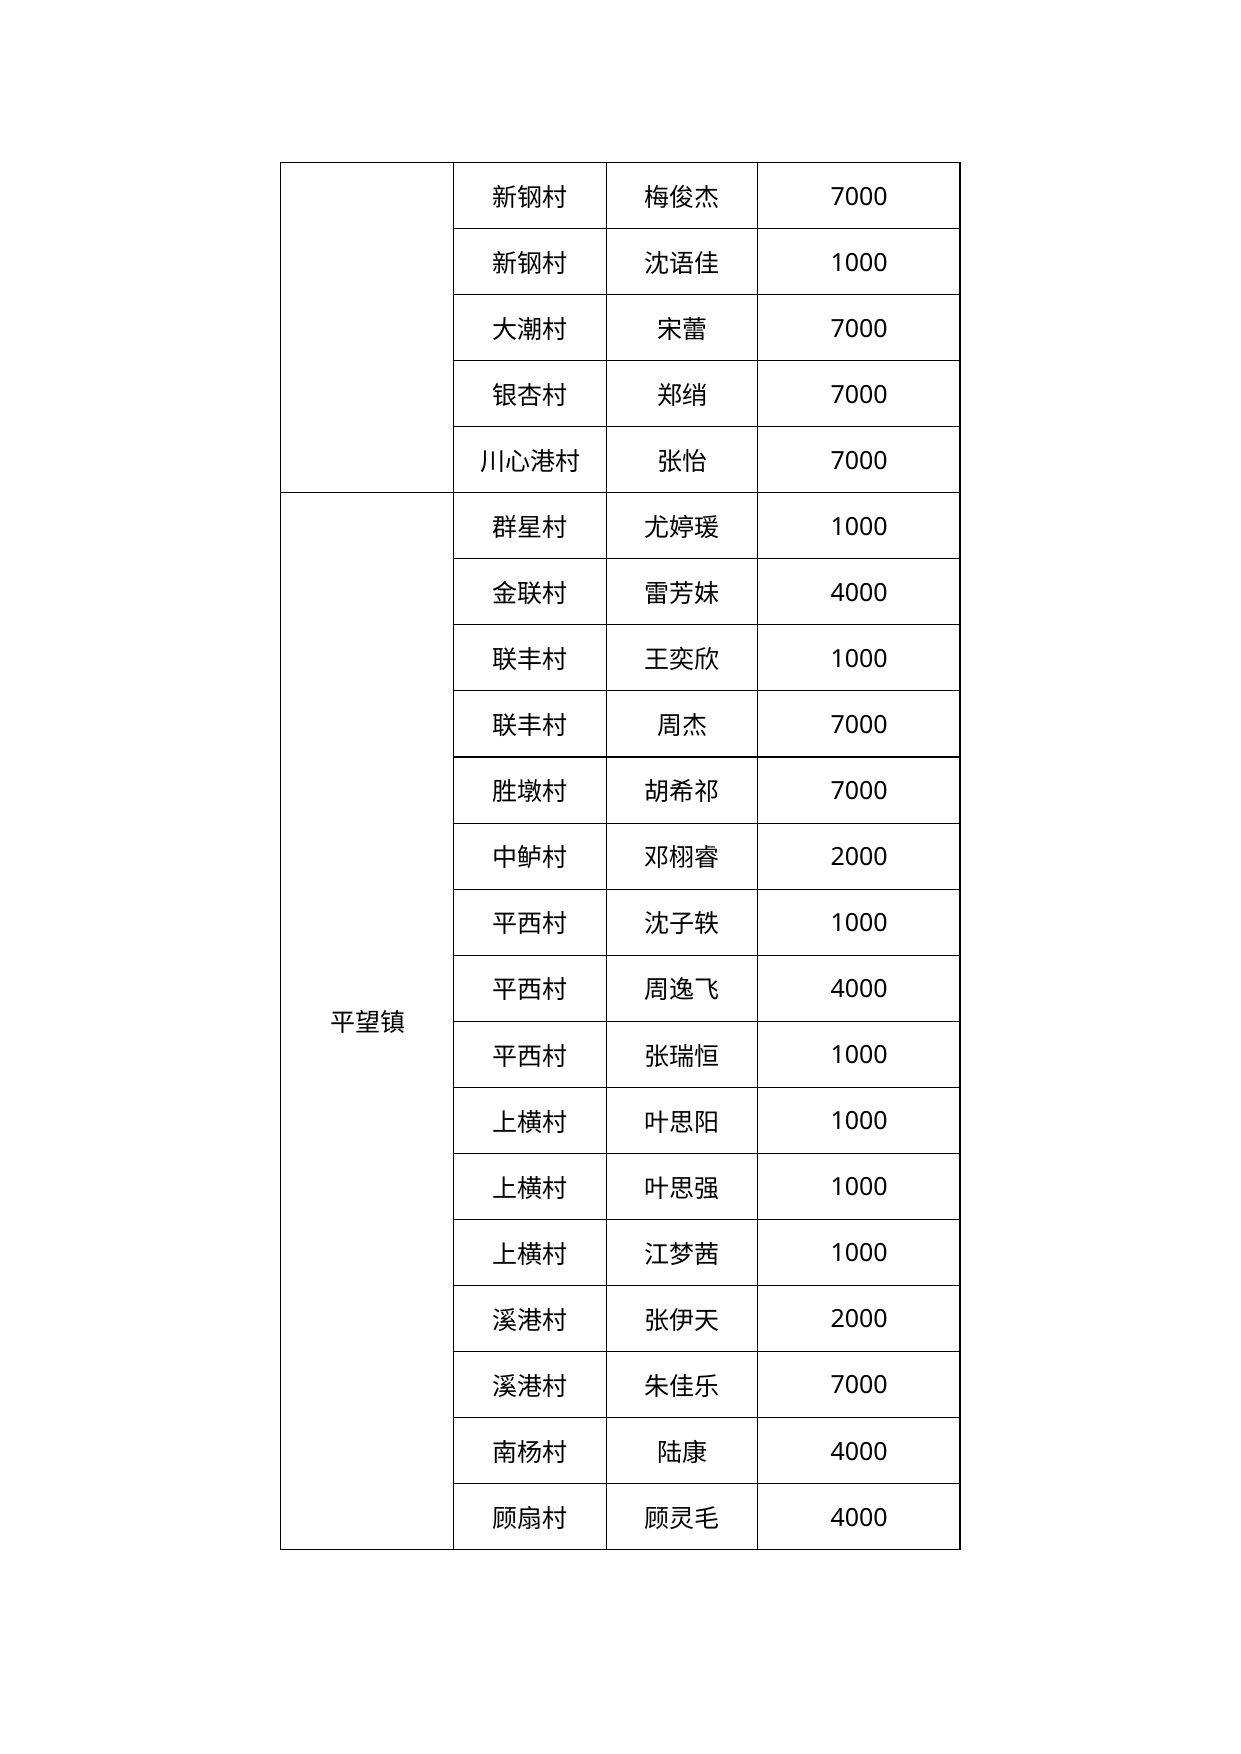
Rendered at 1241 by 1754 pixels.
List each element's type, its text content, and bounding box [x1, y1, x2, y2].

table_cell 1000 [758, 229, 959, 294]
table_cell 1000 [758, 1154, 959, 1219]
table_cell 7000 [758, 1352, 959, 1417]
table_cell 张伊天 [607, 1286, 757, 1351]
table_cell 梅俊杰 [607, 163, 757, 228]
table_cell 宋蕾 [607, 295, 757, 360]
table_cell 顾灵毛 [607, 1484, 757, 1549]
table_cell 群星村 [454, 493, 606, 558]
table_cell 王奕欣 [607, 625, 757, 690]
table_cell 陆康 [607, 1418, 757, 1483]
table_cell 江梦茜 [607, 1220, 757, 1285]
table_cell 周逸飞 [607, 956, 757, 1021]
table_cell 4000 [758, 559, 959, 624]
table_cell 沈子轶 [607, 890, 757, 954]
table_cell 胡希祁 [607, 758, 757, 822]
table_cell 4000 [758, 1484, 959, 1549]
table_cell 张怡 [607, 427, 757, 492]
table_cell 沈语佳 [607, 229, 757, 294]
table_cell 中鲈村 [454, 824, 606, 888]
table_cell 1000 [758, 1088, 959, 1153]
table_cell 尤婷瑗 [607, 493, 757, 558]
table_cell 顾扇村 [454, 1484, 606, 1549]
table_cell 川心港村 [454, 427, 606, 492]
table_cell 1000 [758, 493, 959, 558]
table_cell 2000 [758, 824, 959, 888]
table_cell 银杏村 [454, 361, 606, 426]
table_cell 周杰 [607, 691, 757, 756]
table_cell 平西村 [454, 956, 606, 1021]
table_cell 南杨村 [454, 1418, 606, 1483]
table_cell 7000 [758, 427, 959, 492]
table_cell 溪港村 [454, 1352, 606, 1417]
table_cell 平望镇 [281, 493, 453, 1549]
table_cell 1000 [758, 1022, 959, 1087]
table_cell 邓栩睿 [607, 824, 757, 888]
table_cell 7000 [758, 163, 959, 228]
table_cell 4000 [758, 956, 959, 1021]
table_cell 胜墩村 [454, 758, 606, 822]
table_cell 2000 [758, 1286, 959, 1351]
table_cell 7000 [758, 295, 959, 360]
table_cell 张瑞恒 [607, 1022, 757, 1087]
table_cell 溪港村 [454, 1286, 606, 1351]
table_cell 1000 [758, 625, 959, 690]
table_cell 叶思阳 [607, 1088, 757, 1153]
table_cell 郑绡 [607, 361, 757, 426]
table_cell 雷芳妹 [607, 559, 757, 624]
table_cell 上横村 [454, 1220, 606, 1285]
table_cell 平西村 [454, 1022, 606, 1087]
table_cell 朱佳乐 [607, 1352, 757, 1417]
table_cell 联丰村 [454, 691, 606, 756]
table_cell 平西村 [454, 890, 606, 954]
table_cell 7000 [758, 691, 959, 756]
table_cell 上横村 [454, 1088, 606, 1153]
table_cell 新钢村 [454, 163, 606, 228]
table_cell 7000 [758, 758, 959, 822]
table_cell 7000 [758, 361, 959, 426]
table_cell 金联村 [454, 559, 606, 624]
table_cell 叶思强 [607, 1154, 757, 1219]
table_cell 大潮村 [454, 295, 606, 360]
table_cell 联丰村 [454, 625, 606, 690]
table_cell 新钢村 [454, 229, 606, 294]
table_cell 1000 [758, 890, 959, 954]
table_cell 4000 [758, 1418, 959, 1483]
table_cell 1000 [758, 1220, 959, 1285]
table_cell 上横村 [454, 1154, 606, 1219]
